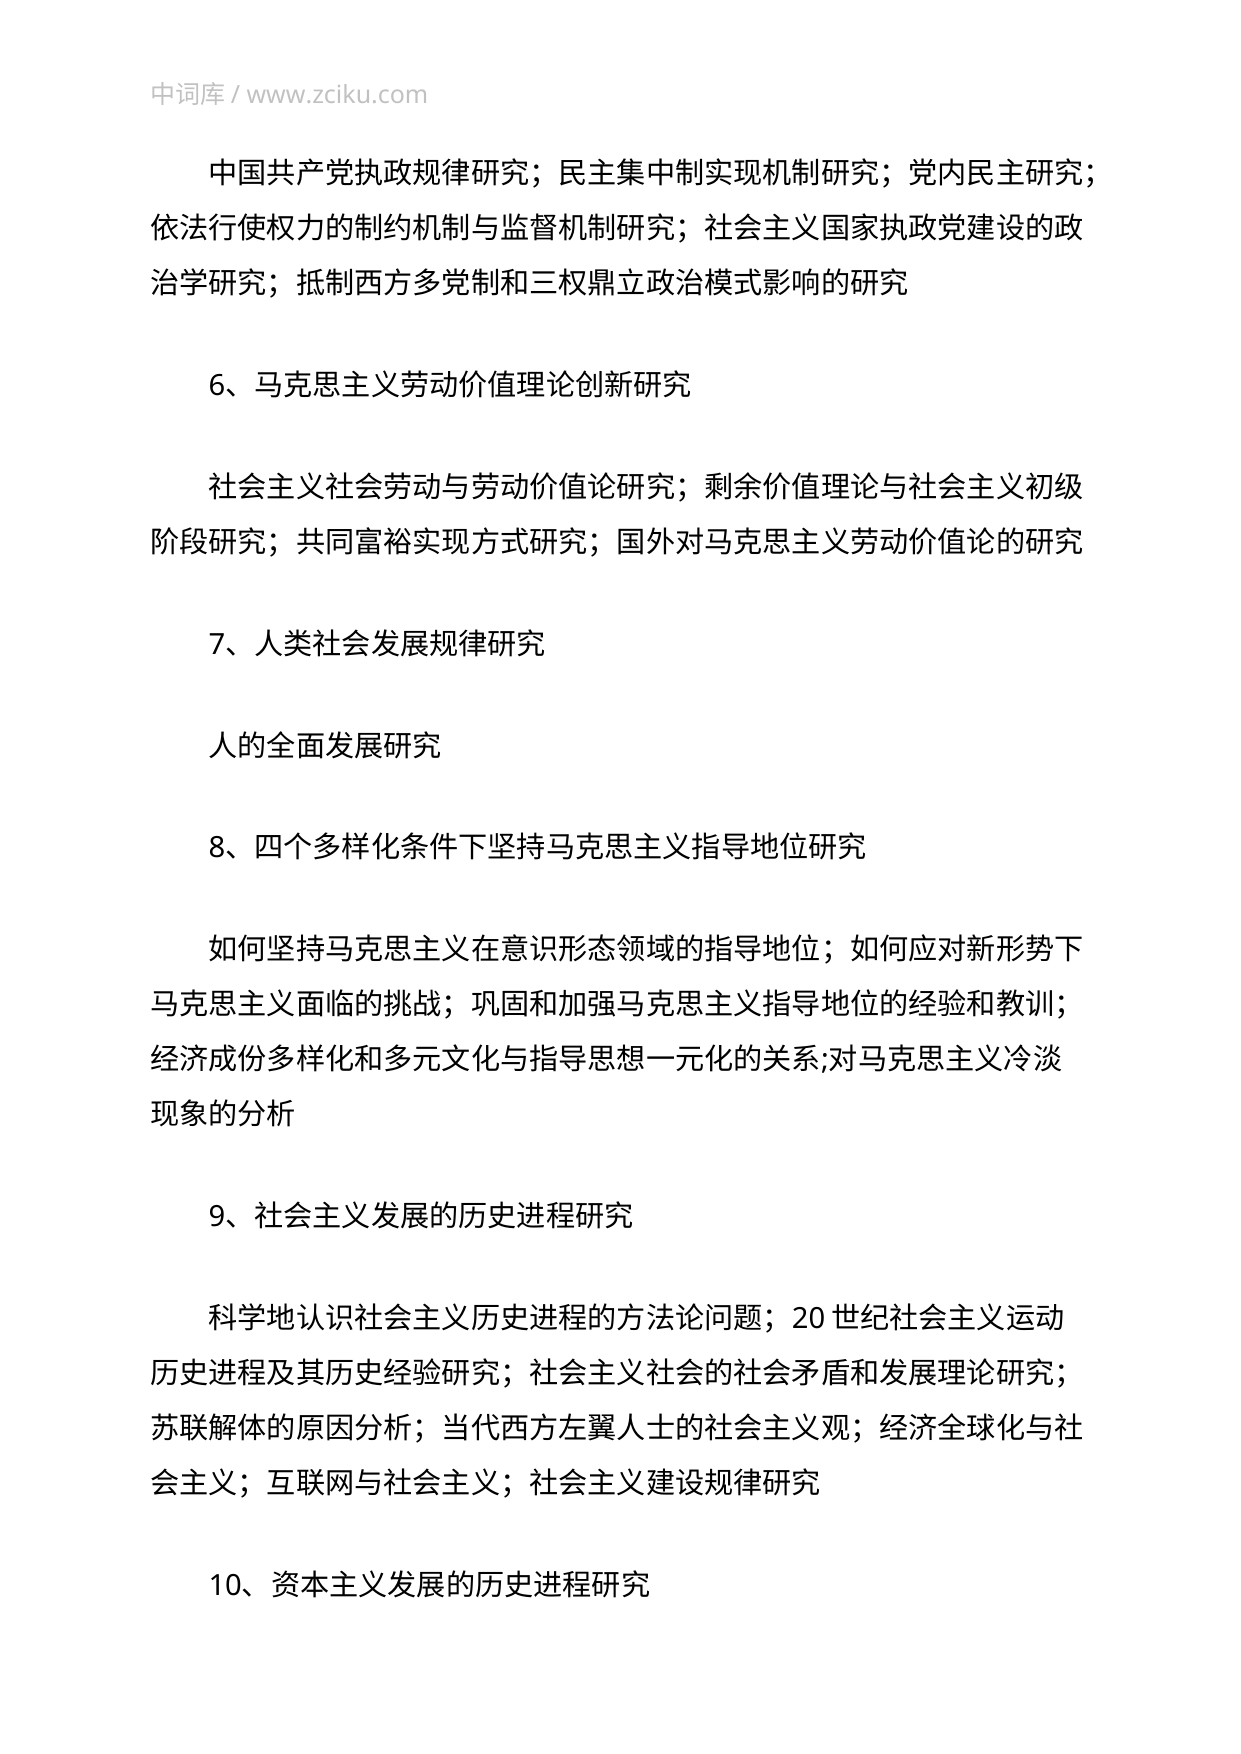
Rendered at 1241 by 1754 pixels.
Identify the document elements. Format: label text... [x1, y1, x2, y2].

text 6、马克思主义劳动价值理论创新研究 [150, 362, 1090, 404]
text 9、社会主义发展的历史进程研究 [150, 1192, 1090, 1235]
text 8、四个多样化条件下坚持马克思主义指导地位研究 [150, 824, 1090, 866]
text 科学地认识社会主义历史进程的方法论问题；20世纪社会主义运动历史进程及其历史经验研究；社会主义社会的社会矛盾和发展理论研究；苏联解体的原因分析；当代西方左翼人士的社会主义观；经济全球化与社会主义；互联网与社会主义；社会主义建设规律研究 [150, 1294, 1090, 1502]
text 社会主义社会劳动与劳动价值论研究；剩余价值理论与社会主义初级阶段研究；共同富裕实现方式研究；国外对马克思主义劳动价值论的研究 [150, 463, 1090, 561]
text 人的全面发展研究 [150, 722, 1090, 764]
text 如何坚持马克思主义在意识形态领域的指导地位；如何应对新形势下马克思主义面临的挑战；巩固和加强马克思主义指导地位的经验和教训；经济成份多样化和多元文化与指导思想一元化的关系;对马克思主义冷淡现象的分析 [150, 926, 1090, 1133]
text 10、资本主义发展的历史进程研究 [150, 1561, 1090, 1603]
text 中国共产党执政规律研究；民主集中制实现机制研究；党内民主研究；依法行使权力的制约机制与监督机制研究；社会主义国家执政党建设的政治学研究；抵制西方多党制和三权鼎立政治模式影响的研究 [150, 150, 1090, 302]
text 7、人类社会发展规律研究 [150, 620, 1090, 663]
